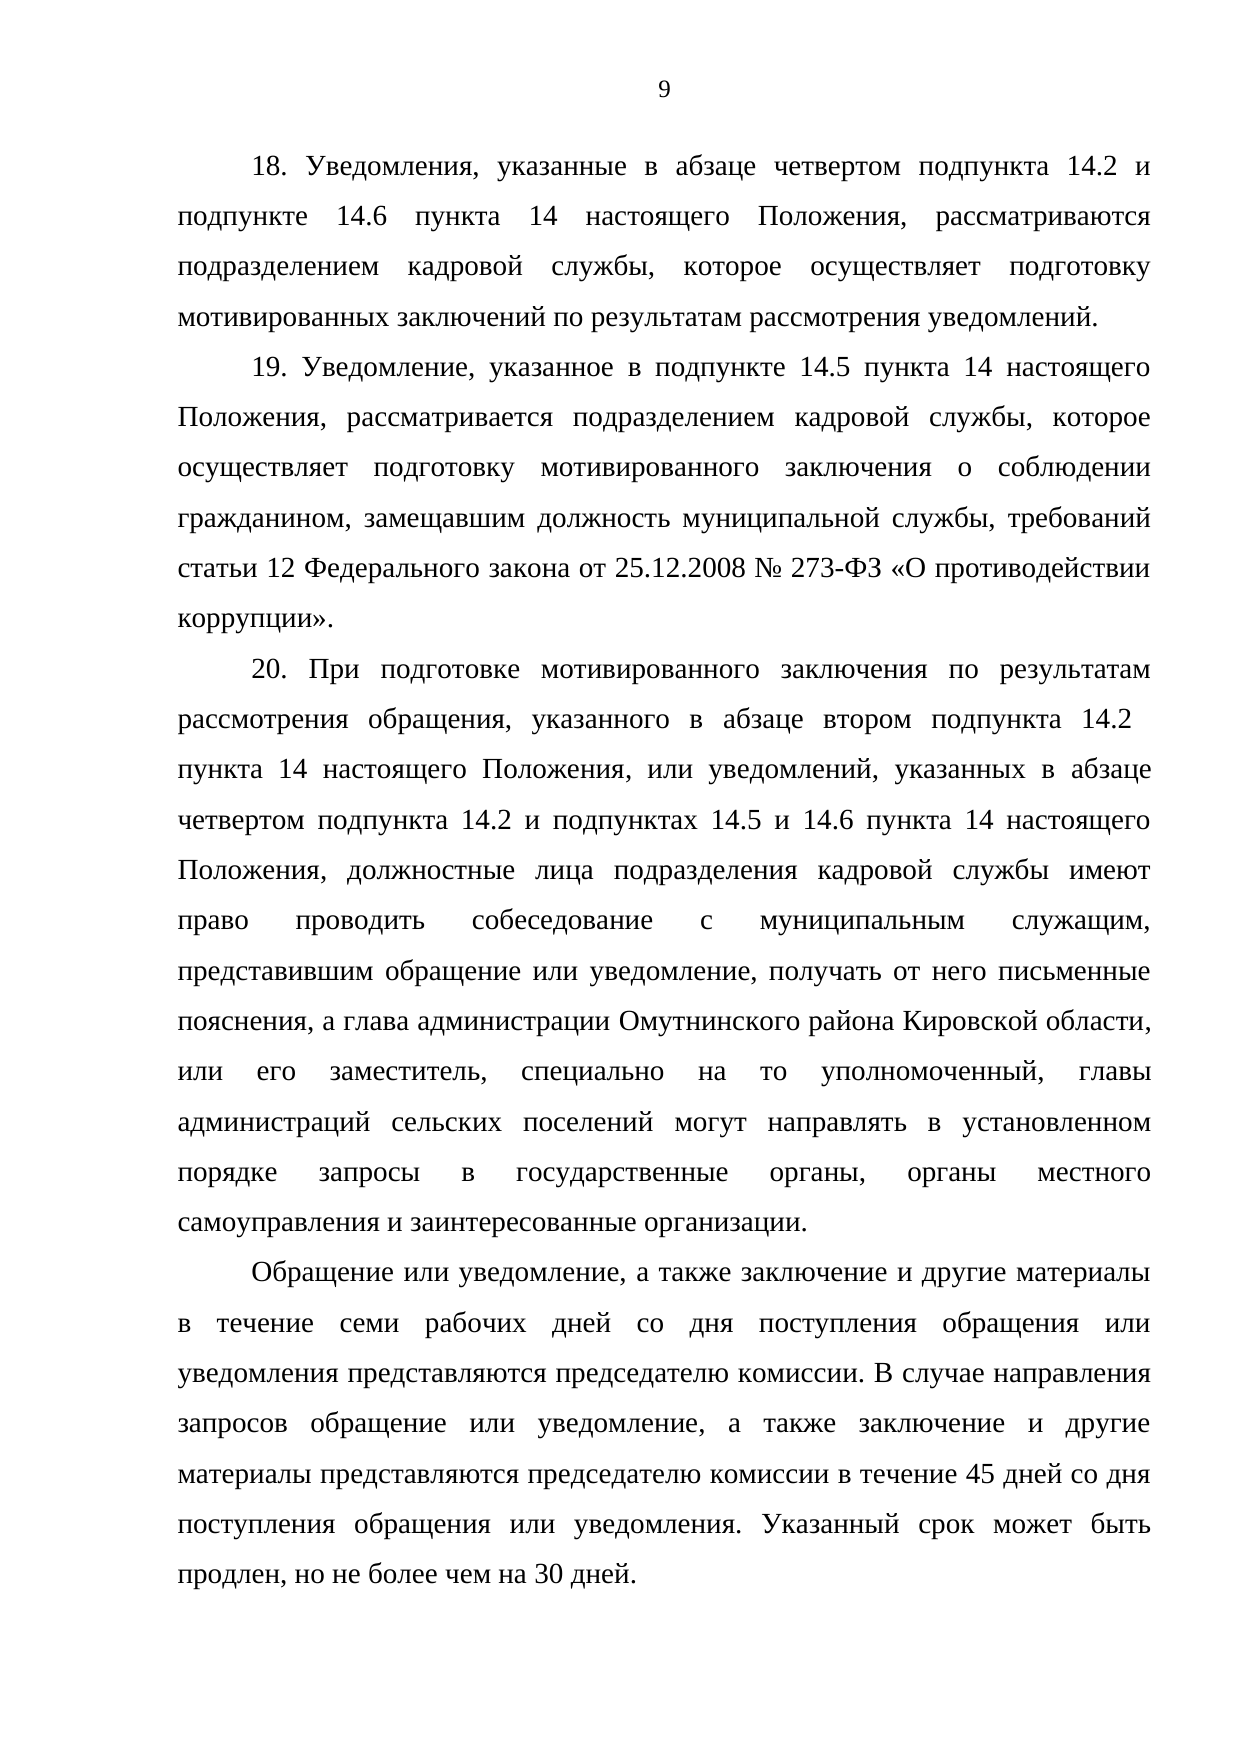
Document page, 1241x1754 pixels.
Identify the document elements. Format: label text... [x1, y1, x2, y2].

text 20. При подготовке мотивированного заключения по результатам рассмотрения обращения, указанного в абзаце втором подпункта 14.2 пункта 14 настоящего Положения, или уведомлений, указанных в абзаце четвертом подпункта 14.2 и подпунктах 14.5 и 14.6 пункта 14 настоящего Положения, должностные лица подразделения кадровой службы имеют право проводить собеседование с муниципальным служащим, представившим обращение или уведомление, получать от него письменные пояснения, а глава администрации Омутнинского района Кировской области, или его заместитель, специально на то уполномоченный, главы администраций сельских поселений могут направлять в установленном порядке запросы в государственные органы, органы местного самоуправления и заинтересованные организации. [177, 651, 1152, 1238]
text 18. Уведомления, указанные в абзаце четвертом подпункта 14.2 и подпункте 14.6 пункта 14 настоящего Положения, рассматриваются подразделением кадровой службы, которое осуществляет подготовку мотивированных заключений по результатам рассмотрения уведомлений. [177, 148, 1152, 332]
text 19. Уведомление, указанное в подпункте 14.5 пункта 14 настоящего Положения, рассматривается подразделением кадровой службы, которое осуществляет подготовку мотивированного заключения о соблюдении гражданином, замещавшим должность муниципальной службы, требований статьи 12 Федерального закона от 25.12.2008 № 273-ФЗ «О противодействии коррупции». [177, 349, 1152, 634]
text Обращение или уведомление, а также заключение и другие материалы в течение семи рабочих дней со дня поступления обращения или уведомления представляются председателю комиссии. В случае направления запросов обращение или уведомление, а также заключение и другие материалы представляются председателю комиссии в течение 45 дней со дня поступления обращения или уведомления. Указанный срок может быть продлен, но не более чем на 30 дней. [177, 1254, 1152, 1590]
